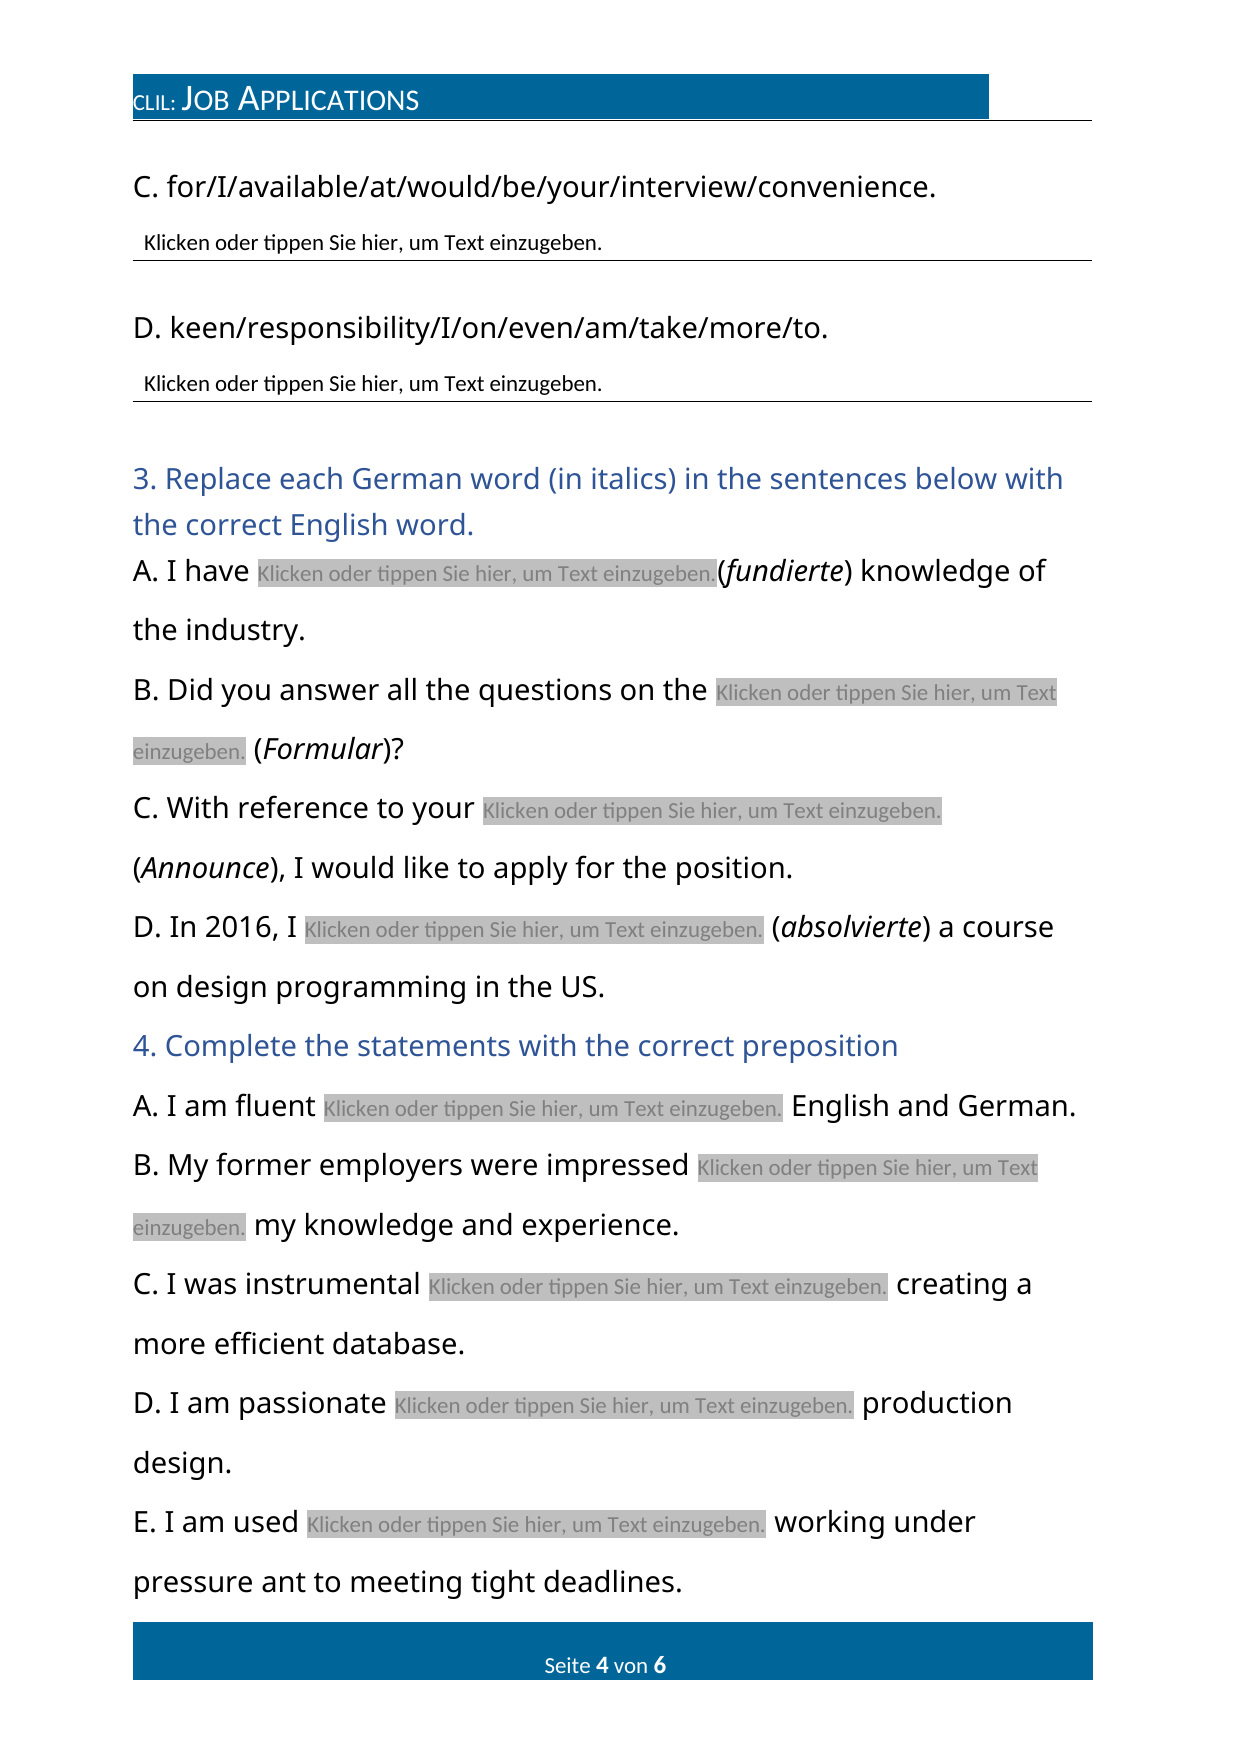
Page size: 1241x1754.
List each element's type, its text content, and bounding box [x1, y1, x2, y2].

list E. I am used working under pressure ant to meeting tight deadlines. [133, 1502, 1093, 1601]
list C. With reference to your (Announce), I would like to apply for the position. [133, 788, 1093, 887]
list A. I am fluent English and German. [133, 1085, 1093, 1125]
list D. I am passionate production design. [133, 1383, 1093, 1482]
list C. for/I/available/at/would/be/your/interview/convenience. [133, 166, 1093, 206]
list C. I was instrumental creating a more efficient database. [133, 1264, 1093, 1363]
list B. Did you answer all the questions on the (Formular)? [133, 669, 1093, 768]
list B. My former employers were impressed my knowledge and experience. [133, 1145, 1093, 1244]
text 3. Replace each German word (in italics) in the sentences below with the correct English word. [133, 459, 1093, 544]
text 4. Complete the statements with the correct preposition [133, 1026, 1093, 1065]
list D. keen/responsibility/I/on/even/am/take/more/to. [133, 307, 1093, 347]
list D. In 2016, I (absolvierte) a course on design programming in the US. [133, 907, 1093, 1006]
list A. I have (fundierte) knowledge of the industry. [133, 550, 1093, 649]
